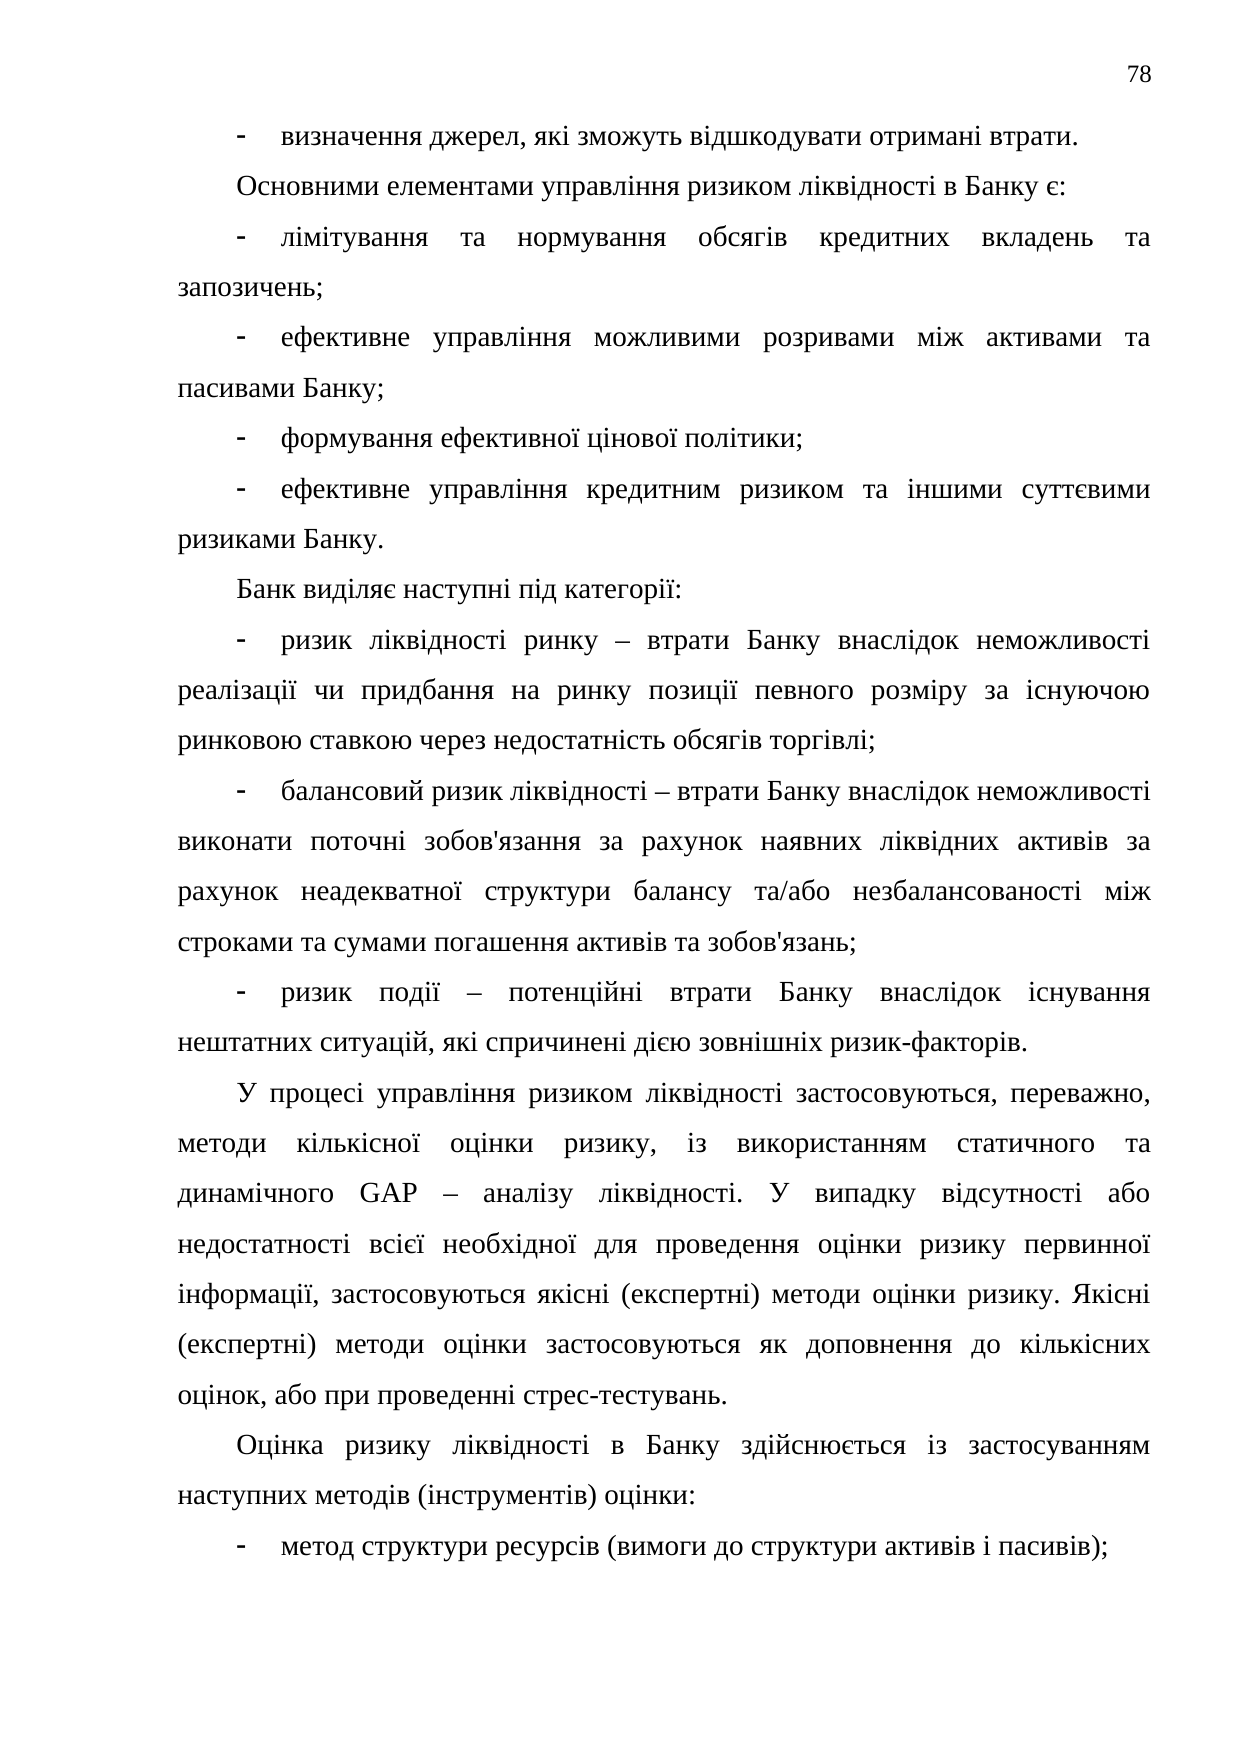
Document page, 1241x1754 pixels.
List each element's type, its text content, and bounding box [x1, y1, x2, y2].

list У процесі управління ризиком ліквідності застосовуються, переважно, методи кількісної оцінки ризику, із використанням статичного та динамічного GAP – аналізу ліквідності. У випадку відсутності або недостатності всієї необхідної для проведення оцінки ризику первинної інформації, застосовуються якісні (експертні) методи оцінки ризику. Якісні (експертні) методи оцінки застосовуються як доповнення до кількісних оцінок, або при проведенні стрес-тестувань. [177, 1075, 1152, 1410]
list ефективне управління кредитним ризиком та іншими суттєвими ризиками Банку. [177, 471, 1152, 555]
list Оцінка ризику ліквідності в Банку здійснюється із застосуванням наступних методів (інструментів) оцінки: [177, 1427, 1152, 1511]
list ризик ліквідності ринку – втрати Банку внаслідок неможливості реалізації чи придбання на ринку позиції певного розміру за існуючою ринковою ставкою через недостатність обсягів торгівлі; [177, 622, 1152, 756]
list ефективне управління можливими розривами між активами та пасивами Банку; [177, 319, 1152, 403]
list ризик події – потенційні втрати Банку внаслідок існування нештатних ситуацій, які спричинені дією зовнішніх ризик-факторів. [177, 974, 1152, 1058]
list балансовий ризик ліквідності – втрати Банку внаслідок неможливості виконати поточні зобов'язання за рахунок наявних ліквідних активів за рахунок неадекватної структури балансу та/або незбалансованості між строками та сумами погашення активів та зобов'язань; [177, 773, 1152, 957]
list метод структури ресурсів (вимоги до структури активів і пасивів); [177, 1528, 1152, 1561]
list визначення джерел, які зможуть відшкодувати отримані втрати. [177, 118, 1152, 152]
list формування ефективної цінової політики; [177, 420, 1152, 454]
list лімітування та нормування обсягів кредитних вкладень та запозичень; [177, 219, 1152, 303]
list Основними елементами управління ризиком ліквідності в Банку є: [236, 168, 1152, 202]
list Банк виділяє наступні під категорії: [177, 571, 1152, 605]
